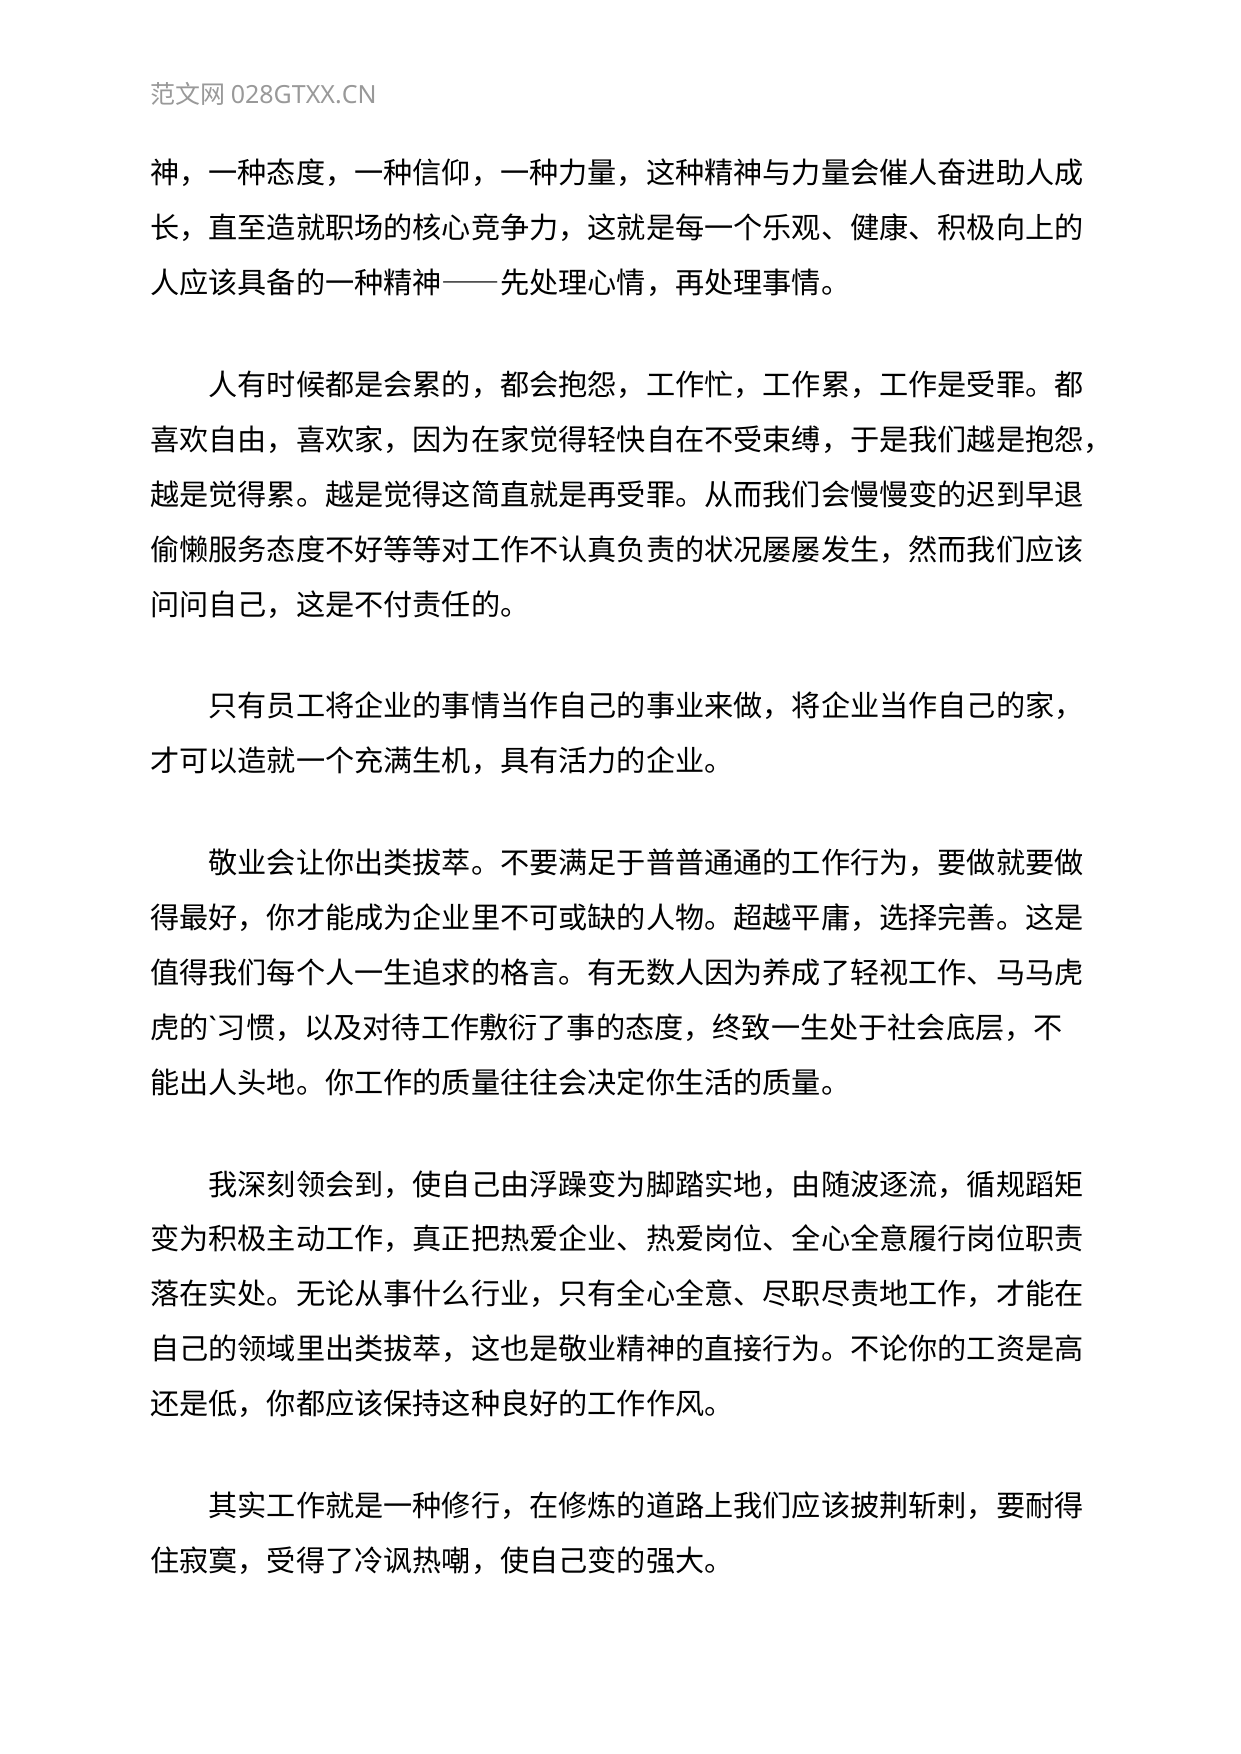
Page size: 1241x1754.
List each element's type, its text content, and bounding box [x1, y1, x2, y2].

text 其实工作就是一种修行，在修炼的道路上我们应该披荆斩剌，要耐得住寂寞，受得了冷讽热嘲，使自己变的强大。 [150, 1482, 1090, 1579]
text 敬业会让你出类拔萃。不要满足于普普通通的工作行为，要做就要做得最好，你才能成为企业里不可或缺的人物。超越平庸，选择完善。这是值得我们每个人一生追求的格言。有无数人因为养成了轻视工作、马马虎虎的`习惯，以及对待工作敷衍了事的态度，终致一生处于社会底层，不能出人头地。你工作的质量往往会决定你生活的质量。 [150, 839, 1090, 1102]
text 只有员工将企业的事情当作自己的事业来做，将企业当作自己的家，才可以造就一个充满生机，具有活力的企业。 [150, 683, 1090, 780]
text 人有时候都是会累的，都会抱怨，工作忙，工作累，工作是受罪。都喜欢自由，喜欢家，因为在家觉得轻快自在不受束缚，于是我们越是抱怨，越是觉得累。越是觉得这简直就是再受罪。从而我们会慢慢变的迟到早退偷懒服务态度不好等等对工作不认真负责的状况屡屡发生，然而我们应该问问自己，这是不付责任的。 [150, 362, 1090, 623]
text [150, 150, 1090, 302]
text 我深刻领会到，使自己由浮躁变为脚踏实地，由随波逐流，循规蹈矩变为积极主动工作，真正把热爱企业、热爱岗位、全心全意履行岗位职责落在实处。无论从事什么行业，只有全心全意、尽职尽责地工作，才能在自己的领域里出类拔萃，这也是敬业精神的直接行为。不论你的工资是高还是低，你都应该保持这种良好的工作作风。 [150, 1161, 1090, 1423]
